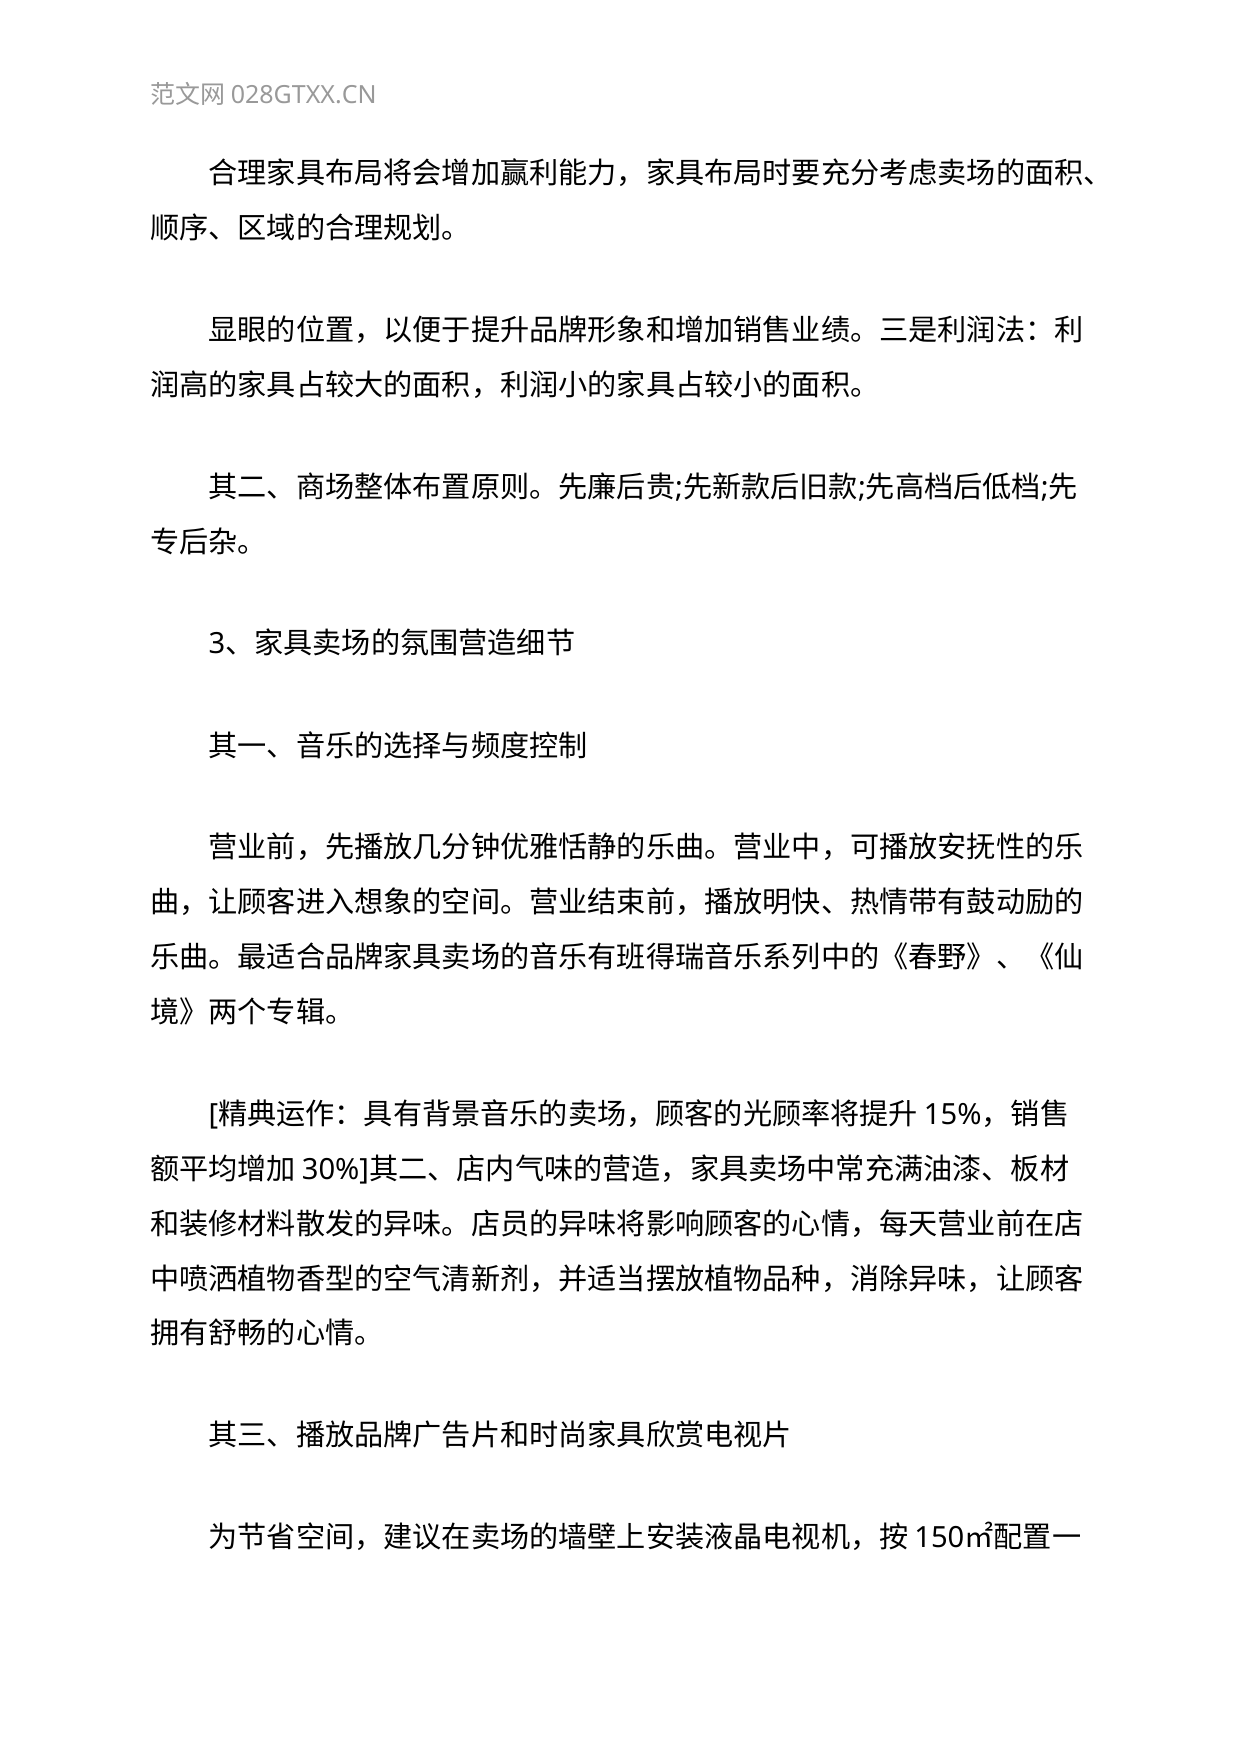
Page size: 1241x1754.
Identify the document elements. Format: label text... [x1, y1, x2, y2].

text 合理家具布局将会增加赢利能力，家具布局时要充分考虑卖场的面积、顺序、区域的合理规划。 [150, 150, 1090, 247]
text 其一、音乐的选择与频度控制 [150, 722, 1090, 764]
text 3、家具卖场的氛围营造细节 [150, 620, 1090, 662]
text 营业前，先播放几分钟优雅恬静的乐曲。营业中，可播放安抚性的乐曲，让顾客进入想象的空间。营业结束前，播放明快、热情带有鼓动励的乐曲。最适合品牌家具卖场的音乐有班得瑞音乐系列中的《春野》、《仙境》两个专辑。 [150, 824, 1090, 1031]
text 显眼的位置，以便于提升品牌形象和增加销售业绩。三是利润法：利润高的家具占较大的面积，利润小的家具占较小的面积。 [150, 307, 1090, 404]
text [精典运作：具有背景音乐的卖场，顾客的光顾率将提升15%，销售额平均增加30%]其二、店内气味的营造，家具卖场中常充满油漆、板材和装修材料散发的异味。店员的异味将影响顾客的心情，每天营业前在店中喷洒植物香型的空气清新剂，并适当摆放植物品种，消除异味，让顾客拥有舒畅的心情。 [150, 1090, 1090, 1352]
text 其二、商场整体布置原则。先廉后贵;先新款后旧款;先高档后低档;先专后杂。 [150, 463, 1090, 561]
text 其三、播放品牌广告片和时尚家具欣赏电视片 [150, 1412, 1090, 1454]
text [150, 1514, 1090, 1556]
